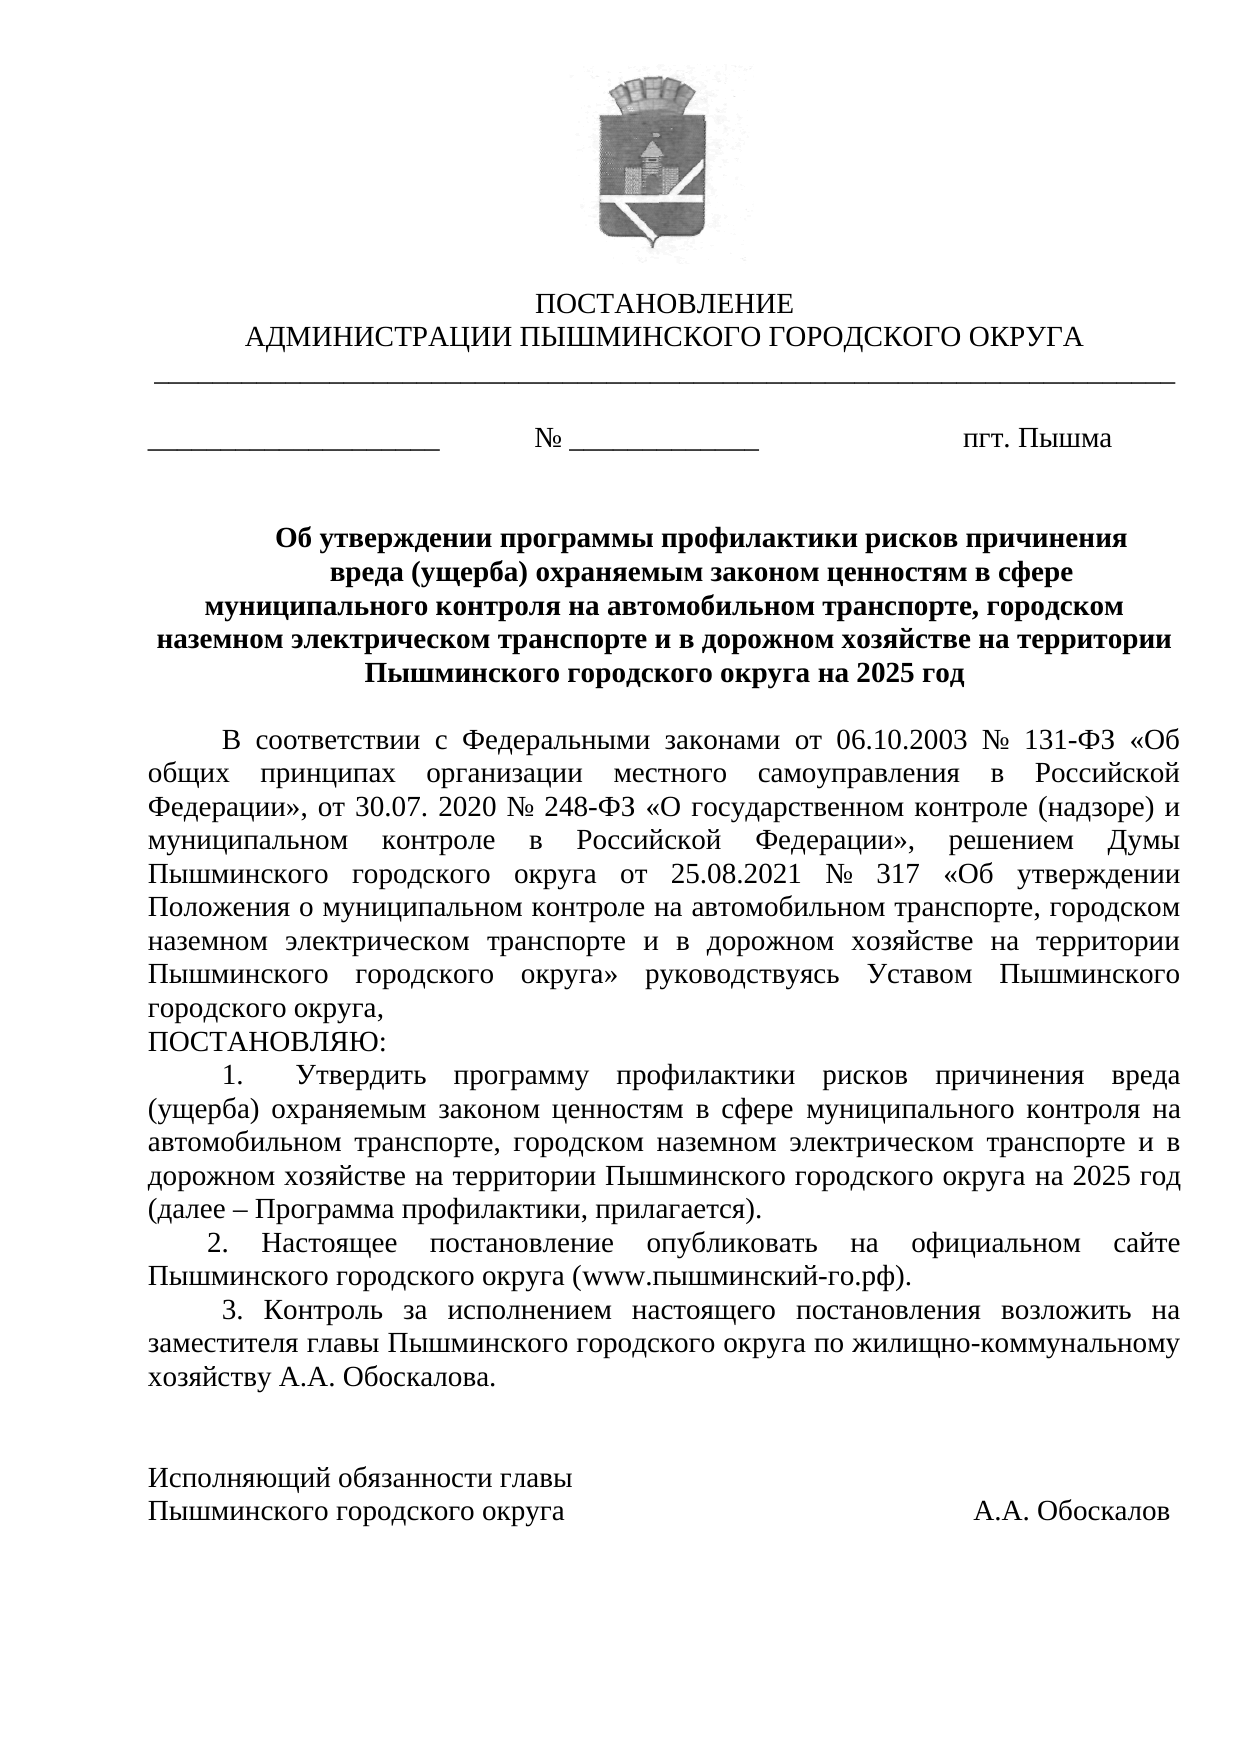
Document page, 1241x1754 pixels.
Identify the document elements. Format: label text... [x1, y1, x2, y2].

text ______________________________________________________________________ [148, 353, 1181, 386]
picture [569, 64, 754, 264]
text 3. Контроль за исполнением настоящего постановления возложить на заместителя главы Пышминского городского округа по жилищно-коммунальному хозяйству А.А. Обоскалова. [148, 1292, 1181, 1393]
text ПОСТАНОВЛЕНИЕ АДМИНИСТРАЦИИ ПЫШМИНСКОГО ГОРОДСКОГО ОКРУГА [148, 286, 1181, 353]
text ____________________ № _____________ пгт. Пышма [148, 420, 1181, 453]
text ПОСТАНОВЛЯЮ: [148, 1024, 1181, 1057]
text вреда (ущерба) охраняемым законом ценностям в сфере муниципального контроля на автомобильном транспорте, городском наземном электрическом транспорте и в дорожном хозяйстве на территории Пышминского городского округа на 2025 год [148, 554, 1181, 688]
list Утвердить программу профилактики рисков причинения вреда (ущерба) охраняемым законом ценностям в сфере муниципального контроля на автомобильном транспорте, городском наземном электрическом транспорте и в дорожном хозяйстве на территории Пышминского городского округа на 2025 год (далее – Программа профилактики, прилагается). [148, 1057, 1181, 1225]
text 2. Настоящее постановление опубликовать на официальном сайте Пышминского городского округа (www.пышминский-го.рф). [148, 1225, 1181, 1292]
title В соответствии с Федеральными законами от 06.10.2003 № 131-ФЗ «Об общих принципах организации местного самоуправления в Российской Федерации», от 30.07. 2020 № 248-ФЗ «О государственном контроле (надзоре) и муниципальном контроле в Российской Федерации», решением Думы Пышминского городского округа от 25.08.2021 № 317 «Об утверждении Положения о муниципальном контроле на автомобильном транспорте, городском наземном электрическом транспорте и в дорожном хозяйстве на территории Пышминского городского округа» руководствуясь Уставом Пышминского городского округа, [148, 722, 1181, 1024]
text Об утверждении программы профилактики рисков причинения [148, 521, 1181, 554]
text Исполняющий обязанности главы [148, 1460, 1181, 1493]
text Пышминского городского округа А.А. Обоскалов [148, 1493, 1181, 1527]
